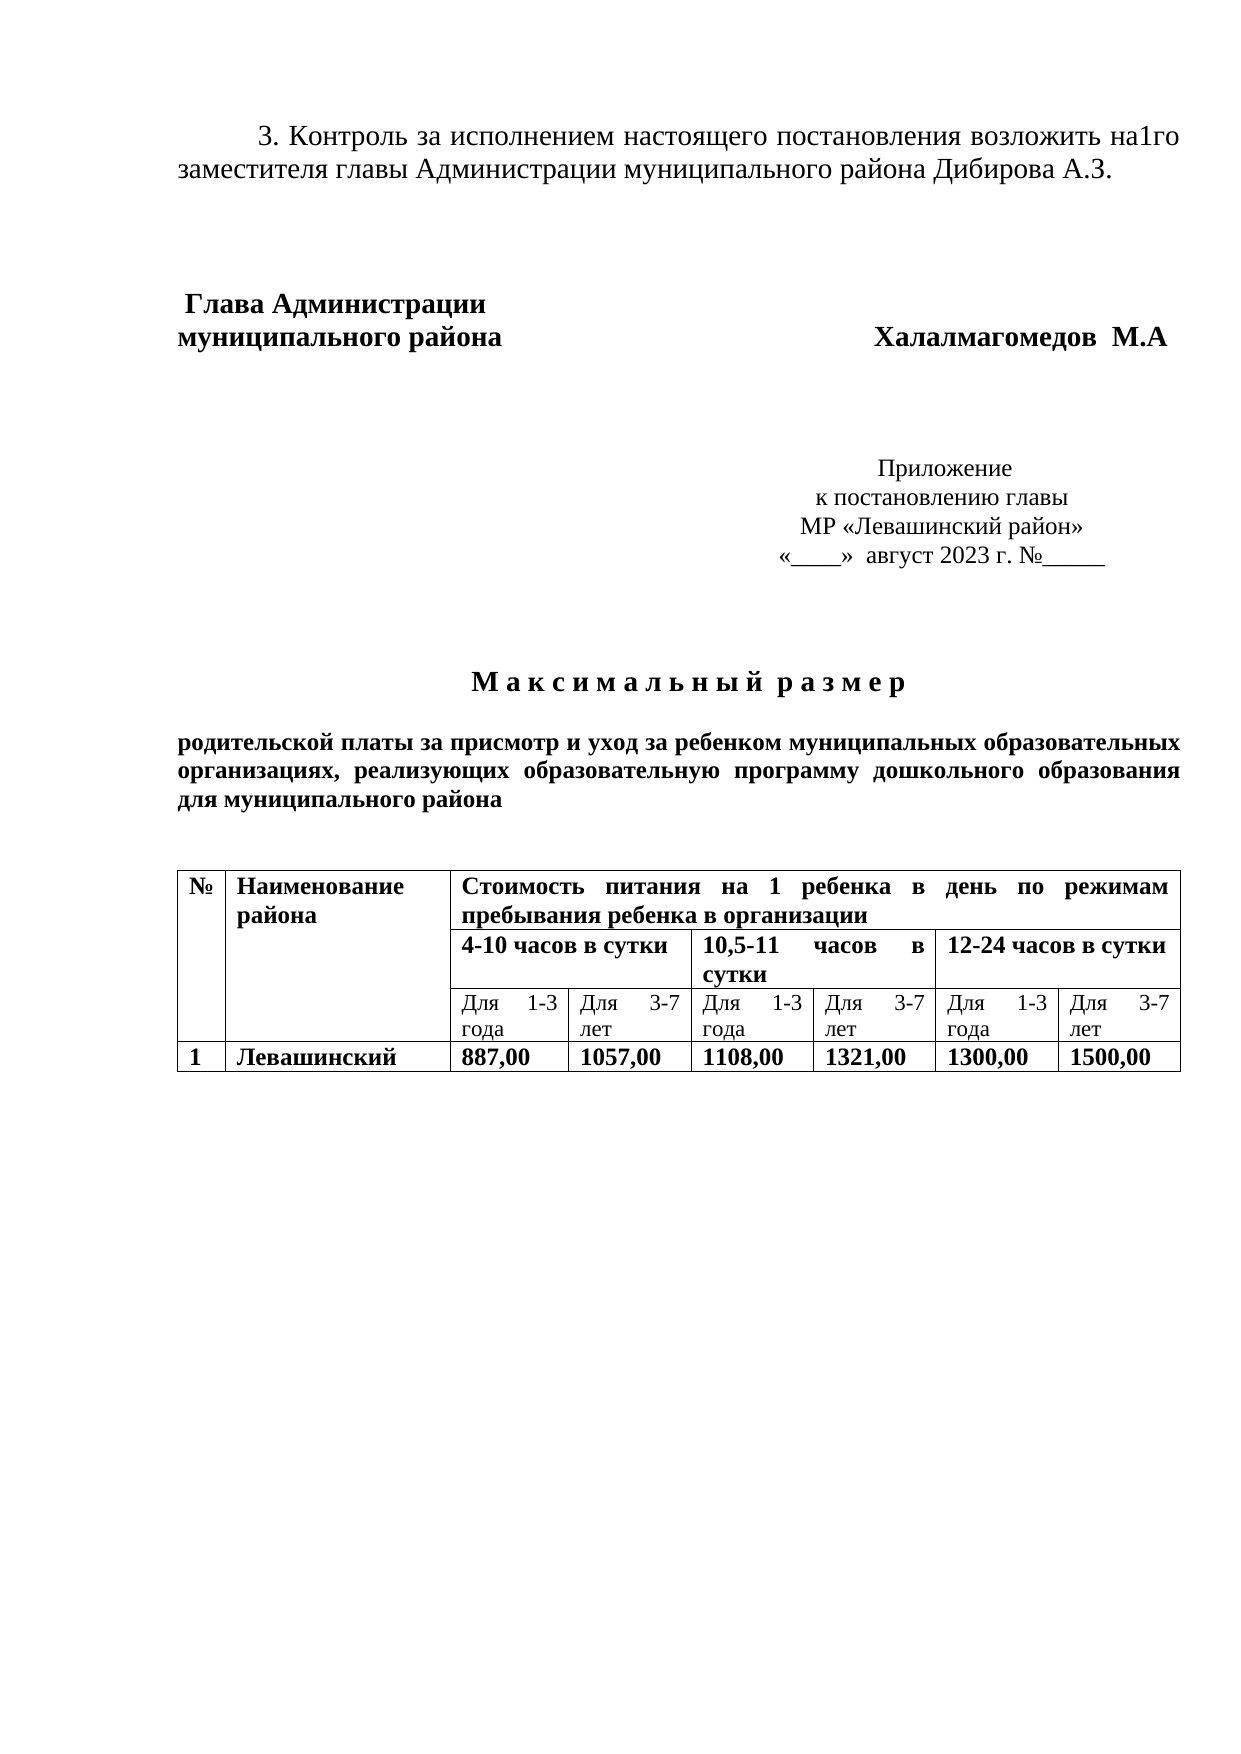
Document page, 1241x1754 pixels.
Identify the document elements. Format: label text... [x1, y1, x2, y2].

table_header Стоимость питания на 1 ребенка в день по режимам пребывания ребенка в организации [451, 871, 1180, 929]
table_header Наименование района [226, 871, 450, 1041]
table_cell 1321,00 [814, 1042, 935, 1071]
table_header № [178, 871, 225, 1041]
text М а к с и м а л ь н ы й р а з м е р [177, 664, 1181, 698]
text Приложение [177, 453, 1181, 482]
text «____» август 2023 г. №_____ [177, 540, 1181, 568]
table_cell 1108,00 [692, 1042, 813, 1071]
table_cell 1 [178, 1042, 225, 1071]
text 3. Контроль за исполнением настоящего постановления возложить на1го заместителя главы Администрации муниципального района Дибирова А.З. [177, 118, 1181, 185]
table_cell 10,5-11 часов в сутки [692, 930, 935, 987]
table_cell Для 3-7 лет [569, 989, 691, 1041]
table_cell 12-24 часов в сутки [936, 930, 1180, 987]
text муниципального района Халалмагомедов М.А [177, 319, 1181, 353]
table_cell Левашинский [226, 1042, 450, 1071]
text МР «Левашинский район» [177, 511, 1181, 540]
table_cell Для 1-3 года [451, 989, 568, 1041]
table_cell 1300,00 [936, 1042, 1058, 1071]
text родительской платы за присмотр и уход за ребенком муниципальных образовательных организациях, реализующих образовательную программу дошкольного образования для муниципального района [177, 727, 1181, 813]
table_cell Для 1-3 года [692, 989, 813, 1041]
table_cell Для 1-3 года [936, 989, 1058, 1041]
table_cell 1500,00 [1059, 1042, 1180, 1071]
table_cell 1057,00 [569, 1042, 691, 1071]
text к постановлению главы [177, 482, 1181, 511]
table_cell Для 3-7 лет [814, 989, 935, 1041]
text Глава Администрации [177, 286, 1181, 319]
table_cell Для 3-7 лет [1059, 989, 1180, 1041]
table_cell 4-10 часов в сутки [451, 930, 691, 987]
table_cell 887,00 [451, 1042, 568, 1071]
